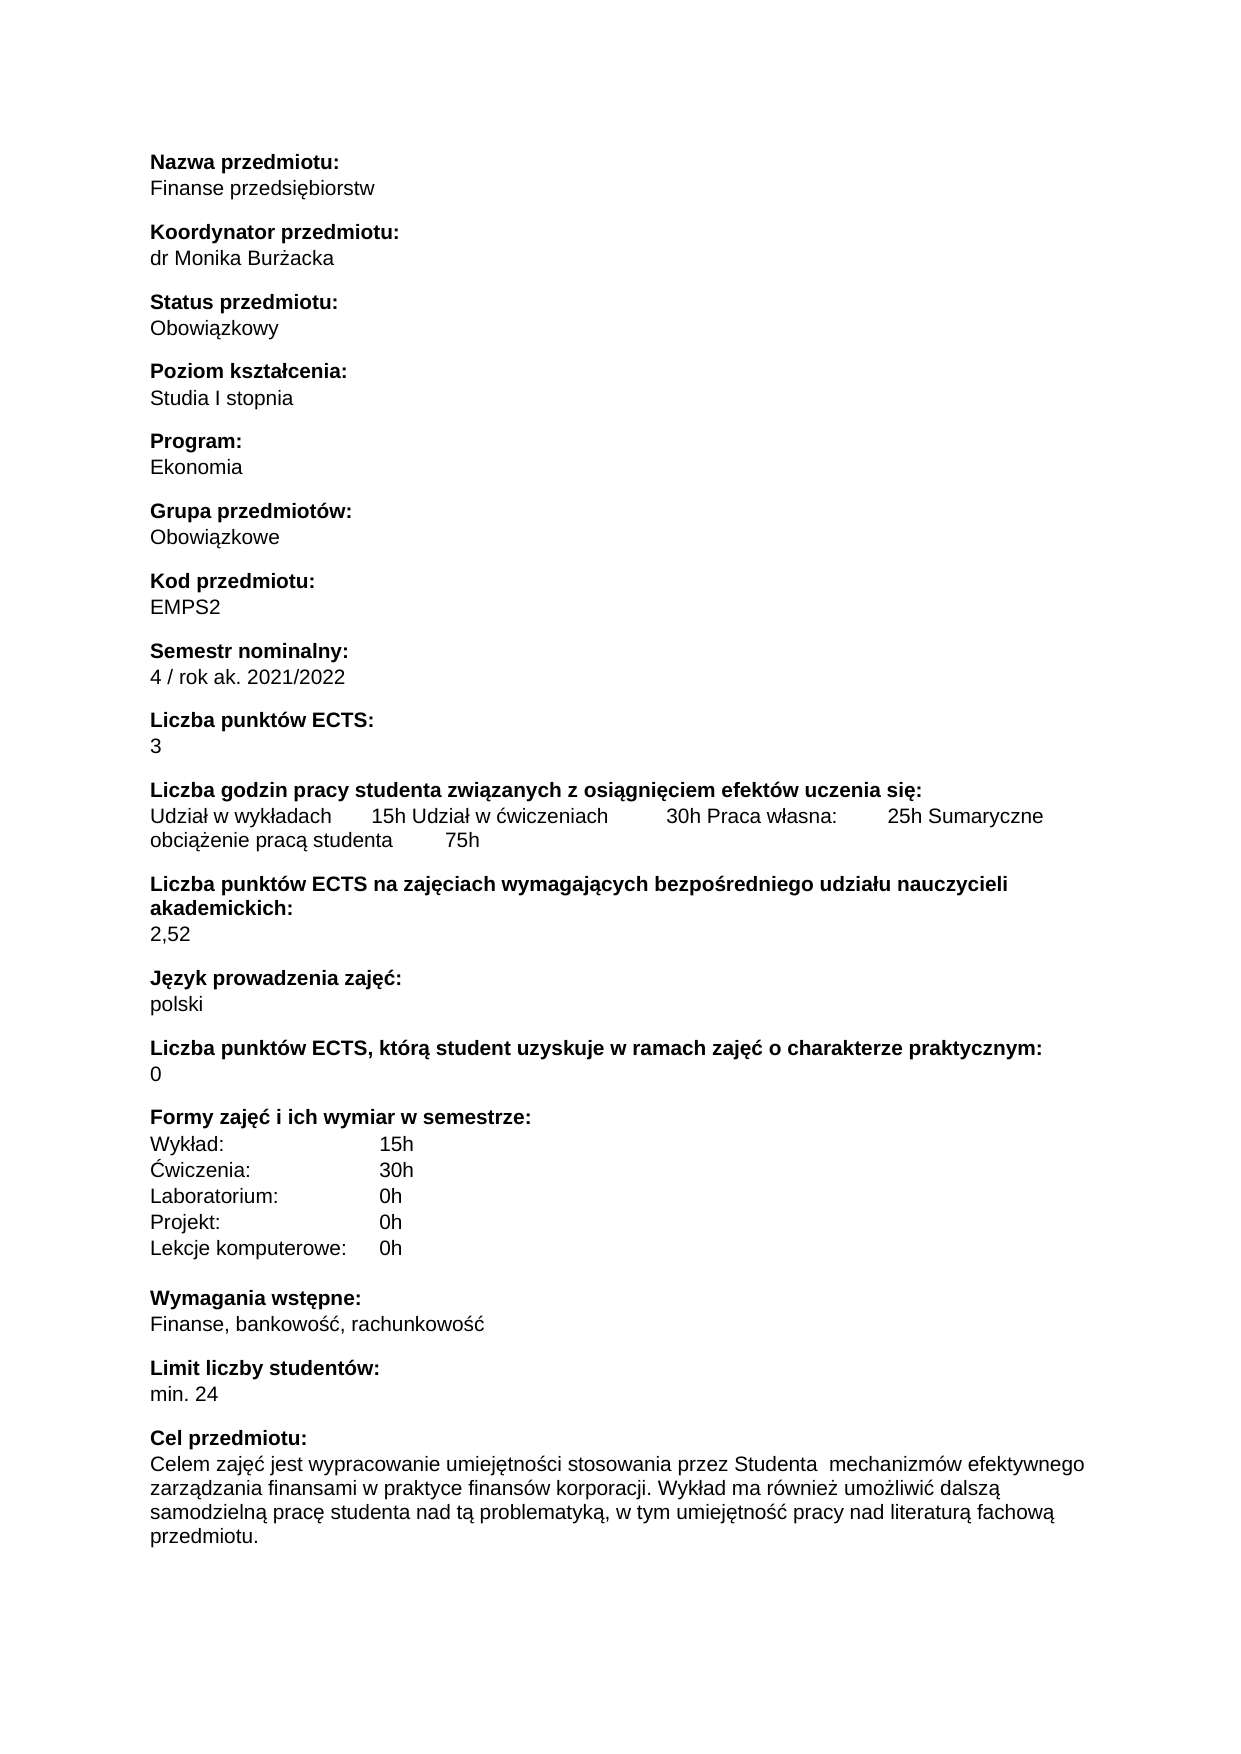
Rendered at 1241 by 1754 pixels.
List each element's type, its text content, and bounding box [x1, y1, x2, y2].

table_cell 0h [369, 1234, 597, 1260]
text Limit liczby studentów: [150, 1356, 1090, 1380]
text Liczba punktów ECTS na zajęciach wymagających bezpośredniego udziału nauczycieli akademickich: [150, 872, 1090, 920]
table_cell 0h [369, 1182, 597, 1208]
text Wymagania wstępne: [150, 1286, 1090, 1310]
table_header Wykład: [140, 1132, 367, 1156]
text Cel przedmiotu: [150, 1426, 1090, 1449]
table_cell Lekcje komputerowe: [140, 1236, 367, 1260]
text Udział w wykładach 15h Udział w ćwiczeniach 30h Praca własna: 25h Sumaryczne obciążenie pracą studenta 75h [150, 804, 1090, 852]
text Obowiązkowy [150, 316, 1090, 339]
table_cell Projekt: [140, 1210, 367, 1234]
table_cell Ćwiczenia: [140, 1158, 367, 1182]
text 0 [150, 1061, 1090, 1085]
text Liczba godzin pracy studenta związanych z osiągnięciem efektów uczenia się: [150, 778, 1090, 802]
text Grupa przedmiotów: [150, 499, 1090, 523]
text polski [150, 992, 1090, 1016]
text dr Monika Burżacka [150, 246, 1090, 270]
text Ekonomia [150, 455, 1090, 479]
text Liczba punktów ECTS: [150, 708, 1090, 732]
text 2,52 [150, 922, 1090, 946]
text 4 / rok ak. 2021/2022 [150, 664, 1090, 688]
text Finanse, bankowość, rachunkowość [150, 1312, 1090, 1336]
table_header 15h [369, 1132, 597, 1156]
text Liczba punktów ECTS, którą student uzyskuje w ramach zajęć o charakterze praktycznym: [150, 1035, 1090, 1059]
text Status przedmiotu: [150, 289, 1090, 313]
text 3 [150, 734, 1090, 758]
text Studia I stopnia [150, 385, 1090, 409]
text Formy zajęć i ich wymiar w semestrze: [150, 1105, 1090, 1129]
table_cell 0h [369, 1208, 597, 1234]
text Koordynator przedmiotu: [150, 220, 1090, 244]
text EMPS2 [150, 595, 1090, 619]
text Celem zajęć jest wypracowanie umiejętności stosowania przez Studenta mechanizmów efektywnego zarządzania finansami w praktyce finansów korporacji. Wykład ma również umożliwić dalszą samodzielną pracę studenta nad tą problematyką, w tym umiejętność pracy nad literaturą fachową przedmiotu. [150, 1452, 1090, 1547]
text Nazwa przedmiotu: [150, 150, 1090, 174]
text Obowiązkowe [150, 525, 1090, 549]
text min. 24 [150, 1382, 1090, 1406]
text Kod przedmiotu: [150, 569, 1090, 593]
text Program: [150, 429, 1090, 453]
text Poziom kształcenia: [150, 359, 1090, 383]
text Semestr nominalny: [150, 638, 1090, 662]
text Język prowadzenia zajęć: [150, 966, 1090, 989]
text Finanse przedsiębiorstw [150, 176, 1090, 200]
table_cell Laboratorium: [140, 1184, 367, 1208]
table_cell 30h [369, 1156, 597, 1182]
